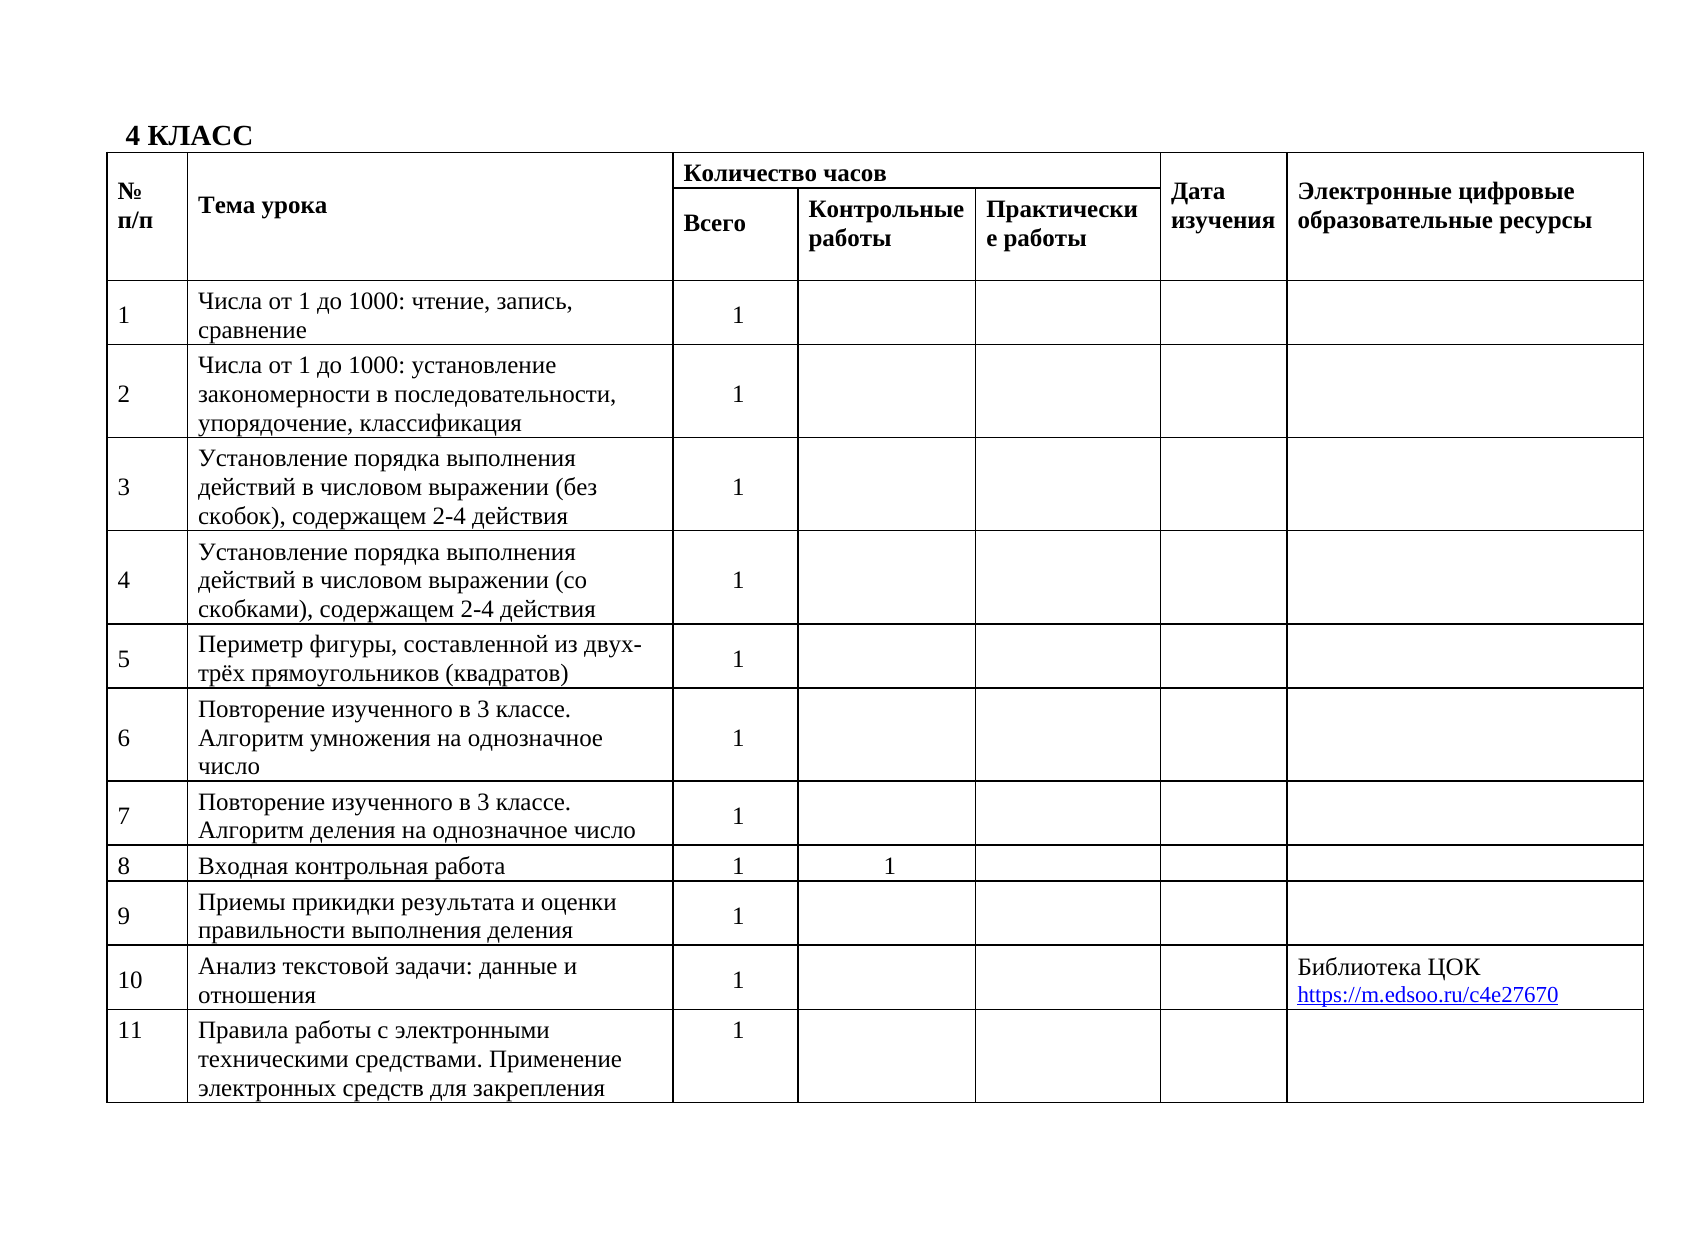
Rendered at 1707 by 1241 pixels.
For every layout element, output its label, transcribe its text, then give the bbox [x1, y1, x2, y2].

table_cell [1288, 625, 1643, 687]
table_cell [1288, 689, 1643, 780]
text 4 КЛАСС [118, 118, 1633, 152]
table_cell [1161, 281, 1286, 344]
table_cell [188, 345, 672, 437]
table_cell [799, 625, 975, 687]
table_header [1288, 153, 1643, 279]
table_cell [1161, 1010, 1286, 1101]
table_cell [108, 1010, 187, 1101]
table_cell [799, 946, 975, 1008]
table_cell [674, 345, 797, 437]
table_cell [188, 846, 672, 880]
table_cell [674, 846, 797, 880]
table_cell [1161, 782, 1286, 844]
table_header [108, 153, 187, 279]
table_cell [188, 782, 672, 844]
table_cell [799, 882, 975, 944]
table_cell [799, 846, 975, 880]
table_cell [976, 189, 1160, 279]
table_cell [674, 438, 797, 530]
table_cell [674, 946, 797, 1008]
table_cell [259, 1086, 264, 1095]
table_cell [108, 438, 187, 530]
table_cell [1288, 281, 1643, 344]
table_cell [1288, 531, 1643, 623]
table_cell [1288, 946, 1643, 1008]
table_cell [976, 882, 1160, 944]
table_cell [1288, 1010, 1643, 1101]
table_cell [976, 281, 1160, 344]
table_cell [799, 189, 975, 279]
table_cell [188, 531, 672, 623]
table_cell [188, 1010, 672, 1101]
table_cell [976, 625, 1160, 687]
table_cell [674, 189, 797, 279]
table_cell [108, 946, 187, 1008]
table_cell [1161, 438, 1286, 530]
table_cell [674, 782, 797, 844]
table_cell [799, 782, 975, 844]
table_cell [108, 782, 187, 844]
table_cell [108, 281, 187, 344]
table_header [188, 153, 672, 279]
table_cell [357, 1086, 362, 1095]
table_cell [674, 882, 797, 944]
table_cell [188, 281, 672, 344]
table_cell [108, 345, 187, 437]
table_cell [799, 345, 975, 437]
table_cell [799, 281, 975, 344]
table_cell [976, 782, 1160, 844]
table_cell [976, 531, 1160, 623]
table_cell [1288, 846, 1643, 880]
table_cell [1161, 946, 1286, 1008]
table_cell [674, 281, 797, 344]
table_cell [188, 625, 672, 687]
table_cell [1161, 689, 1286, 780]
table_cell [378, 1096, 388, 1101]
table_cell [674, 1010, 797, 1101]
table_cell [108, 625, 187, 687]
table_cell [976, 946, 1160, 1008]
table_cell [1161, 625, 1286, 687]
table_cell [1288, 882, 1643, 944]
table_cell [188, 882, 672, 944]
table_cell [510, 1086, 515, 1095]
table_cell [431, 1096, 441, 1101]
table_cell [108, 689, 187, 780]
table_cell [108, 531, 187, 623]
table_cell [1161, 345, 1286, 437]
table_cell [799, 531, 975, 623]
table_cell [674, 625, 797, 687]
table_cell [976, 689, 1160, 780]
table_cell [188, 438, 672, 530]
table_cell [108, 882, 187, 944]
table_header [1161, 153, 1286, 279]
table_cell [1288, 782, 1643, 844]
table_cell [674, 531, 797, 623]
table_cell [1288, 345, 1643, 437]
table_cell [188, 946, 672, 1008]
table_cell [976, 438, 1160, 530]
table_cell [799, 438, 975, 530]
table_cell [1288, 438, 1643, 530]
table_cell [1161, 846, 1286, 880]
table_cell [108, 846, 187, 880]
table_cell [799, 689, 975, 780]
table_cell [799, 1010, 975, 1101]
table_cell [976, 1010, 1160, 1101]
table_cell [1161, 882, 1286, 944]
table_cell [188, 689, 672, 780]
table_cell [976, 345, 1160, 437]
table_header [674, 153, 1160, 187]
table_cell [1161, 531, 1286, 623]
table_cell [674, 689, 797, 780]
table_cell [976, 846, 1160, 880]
